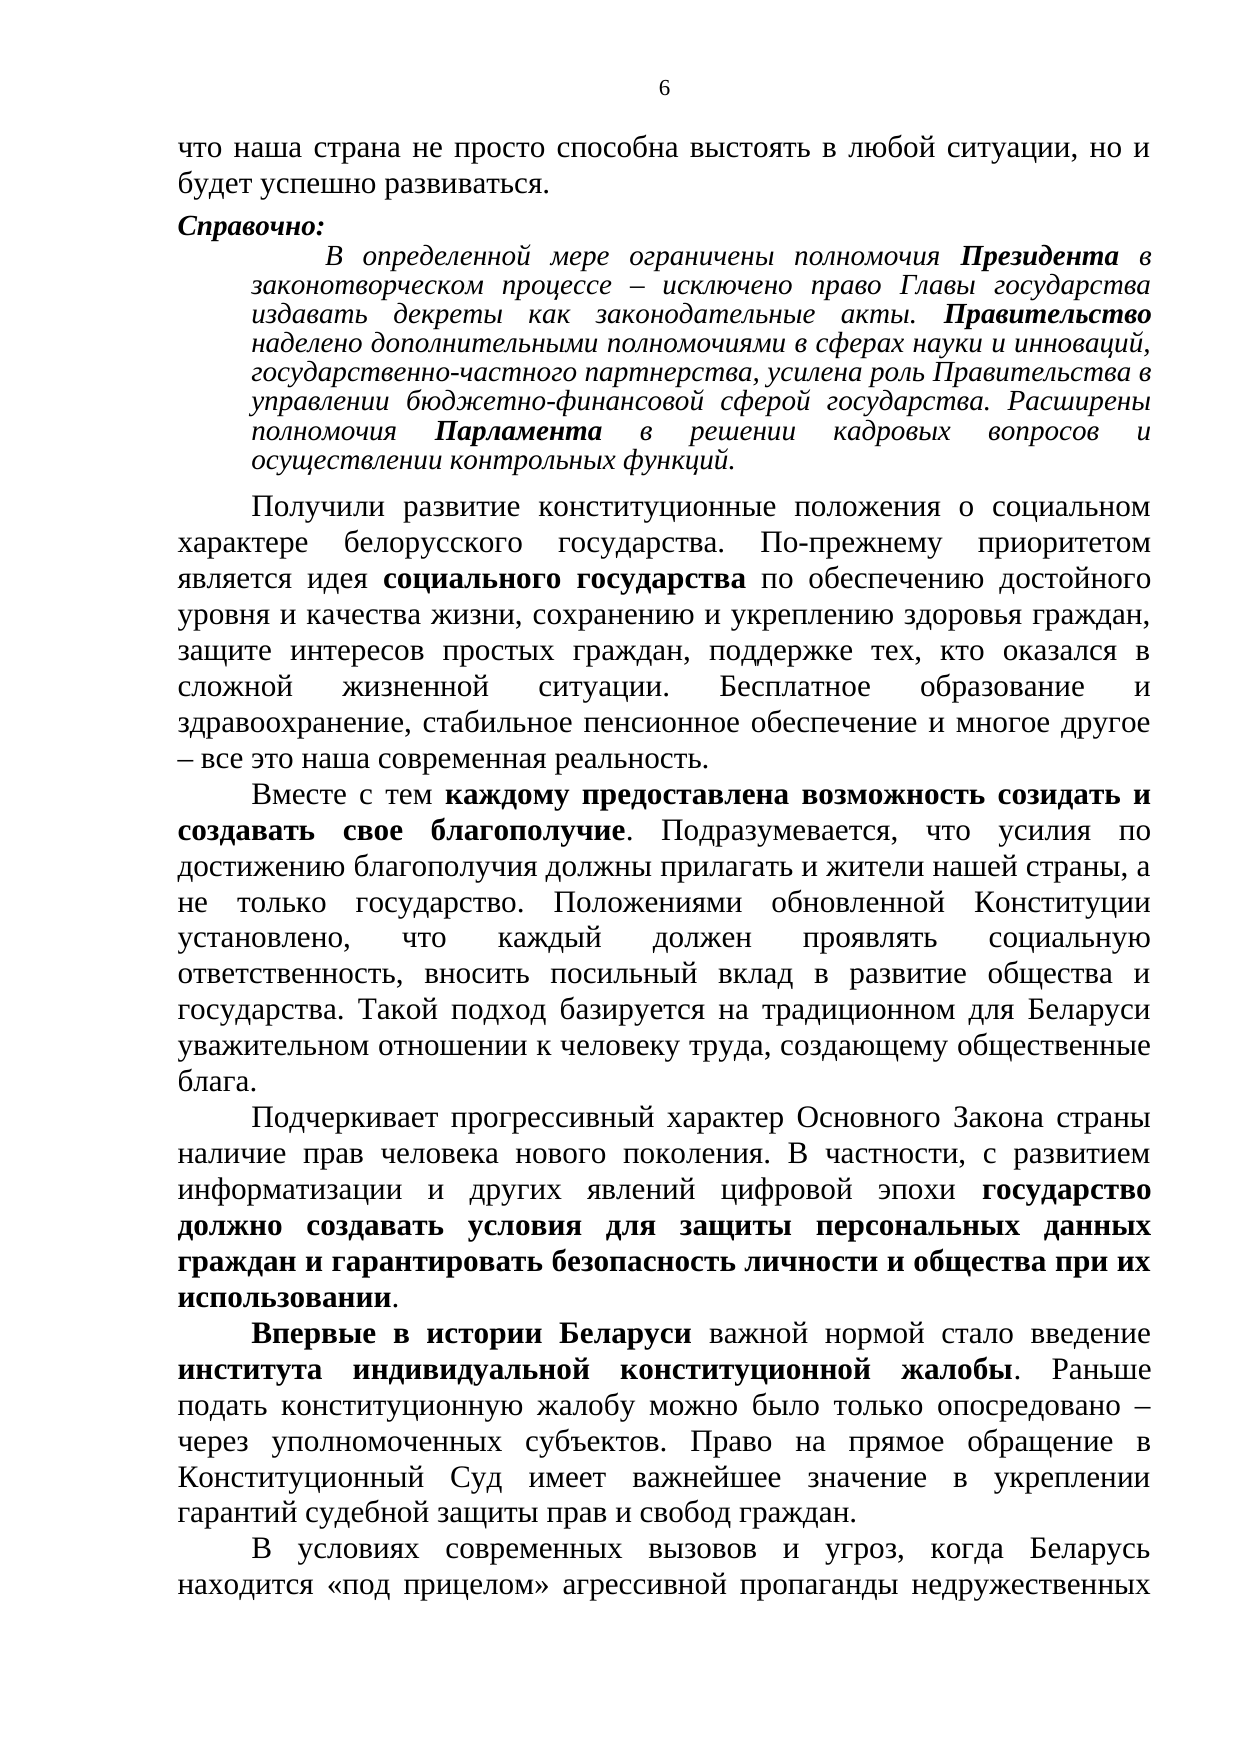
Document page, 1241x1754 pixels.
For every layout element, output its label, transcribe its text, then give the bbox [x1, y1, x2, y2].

text Справочно: [177, 212, 1152, 242]
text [177, 128, 1152, 200]
text Получили развитие конституционные положения о социальном характере белорусского государства. По-прежнему приоритетом является идея социального государства по обеспечению достойного уровня и качества жизни, сохранению и укреплению здоровья граждан, защите интересов простых граждан, поддержке тех, кто оказался в сложной жизненной ситуации. Бесплатное образование и здравоохранение, стабильное пенсионное обеспечение и многое другое – все это наша современная реальность. [177, 487, 1152, 775]
text Вместе с тем каждому предоставлена возможность созидать и создавать свое благополучие. Подразумевается, что усилия по достижению благополучия должны прилагать и жители нашей страны, а не только государство. Положениями обновленной Конституции установлено, что каждый должен проявлять социальную ответственность, вносить посильный вклад в развитие общества и государства. Такой подход базируется на традиционном для Беларуси уважительном отношении к человеку труда, создающему общественные блага. [177, 775, 1152, 1098]
text Впервые в истории Беларуси важной нормой стало введение института индивидуальной конституционной жалобы. Раньше подать конституционную жалобу можно было только опосредовано – через уполномоченных субъектов. Право на прямое обращение в Конституционный Суд имеет важнейшее значение в укреплении гарантий судебной защиты прав и свобод граждан. [177, 1314, 1152, 1530]
text В определенной мере ограничены полномочия Президента в законотворческом процессе – исключено право Главы государства издавать декреты как законодательные акты. Правительство наделено дополнительными полномочиями в сферах науки и инноваций, государственно-частного партнерства, усилена роль Правительства в управлении бюджетно-финансовой сферой государства. Расширены полномочия Парламента в решении кадровых вопросов и осуществлении контрольных функций. [251, 242, 1152, 475]
text Подчеркивает прогрессивный характер Основного Закона страны наличие прав человека нового поколения. В частности, с развитием информатизации и других явлений цифровой эпохи государство должно создавать условия для защиты персональных данных граждан и гарантировать безопасность личности и общества при их использовании. [177, 1098, 1152, 1314]
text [177, 1530, 1152, 1602]
